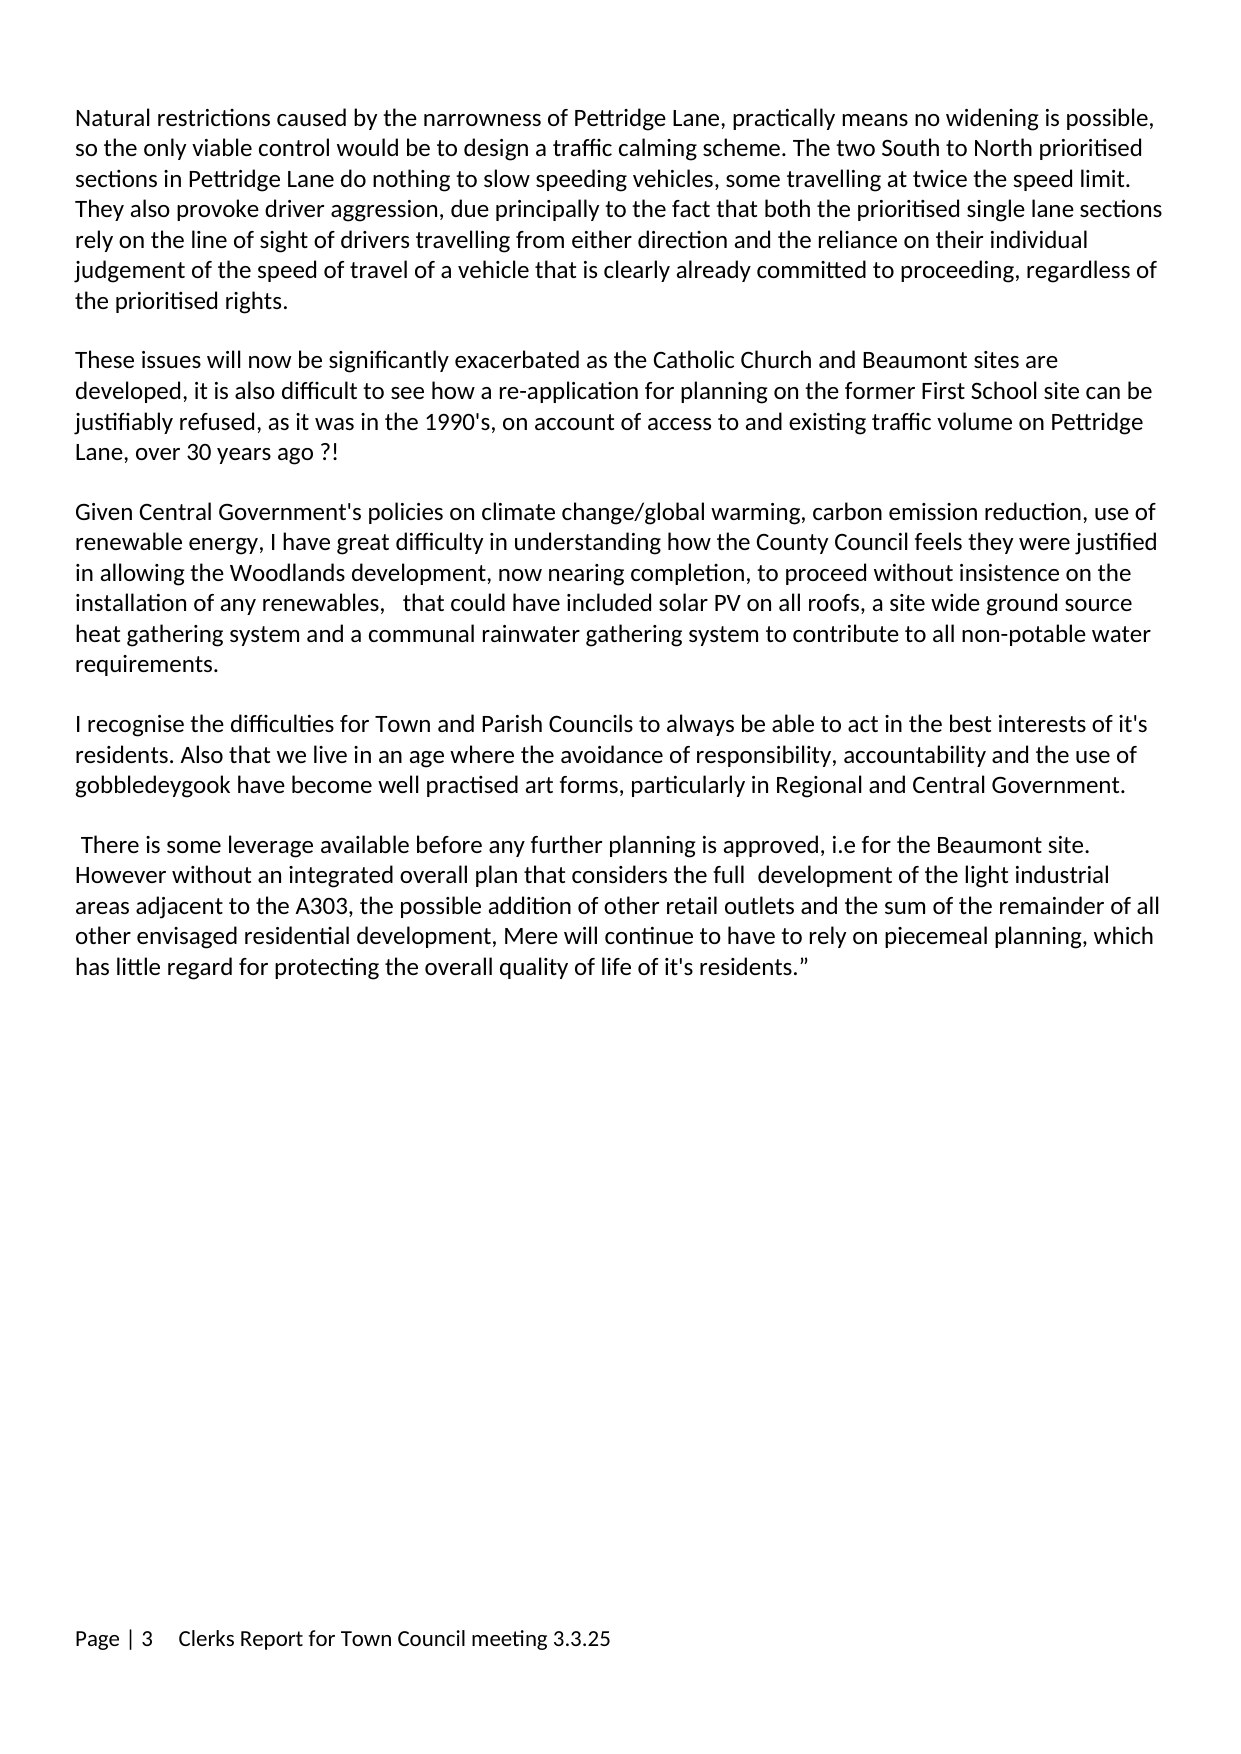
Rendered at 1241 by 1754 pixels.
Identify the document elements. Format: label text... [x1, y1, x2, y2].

text I recognise the difficulties for Town and Parish Councils to always be able to act in the best interests of it's residents. Also that we live in an age where the avoidance of responsibility, accountability and the use of gobbledeygook have become well practised art forms, particularly in Regional and Central Government. [75, 708, 1165, 800]
text There is some leverage available before any further planning is approved, i.e for the Beaumont site. However without an integrated overall plan that considers the full development of the light industrial areas adjacent to the A303, the possible addition of other retail outlets and the sum of the remainder of all other envisaged residential development, Mere will continue to have to rely on piecemeal planning, which has little regard for protecting the overall quality of life of it's residents.” [75, 829, 1165, 982]
text These issues will now be significantly exacerbated as the Catholic Church and Beaumont sites are developed, it is also difficult to see how a re-application for planning on the former First School site can be justifiably refused, as it was in the 1990's, on account of access to and existing traffic volume on Pettridge Lane, over 30 years ago ?! [75, 345, 1165, 467]
text Given Central Government's policies on climate change/global warming, carbon emission reduction, use of renewable energy, I have great difficulty in understanding how the County Council feels they were justified in allowing the Woodlands development, now nearing completion, to proceed without insistence on the installation of any renewables, that could have included solar PV on all roofs, a site wide ground source heat gathering system and a communal rainwater gathering system to contribute to all non-potable water requirements. [75, 496, 1165, 679]
text Natural restrictions caused by the narrowness of Pettridge Lane, practically means no widening is possible, so the only viable control would be to design a traffic calming scheme. The two South to North prioritised sections in Pettridge Lane do nothing to slow speeding vehicles, some travelling at twice the speed limit. They also provoke driver aggression, due principally to the fact that both the prioritised single lane sections rely on the line of sight of drivers travelling from either direction and the reliance on their individual judgement of the speed of travel of a vehicle that is clearly already committed to proceeding, regardless of the prioritised rights. [75, 102, 1165, 316]
